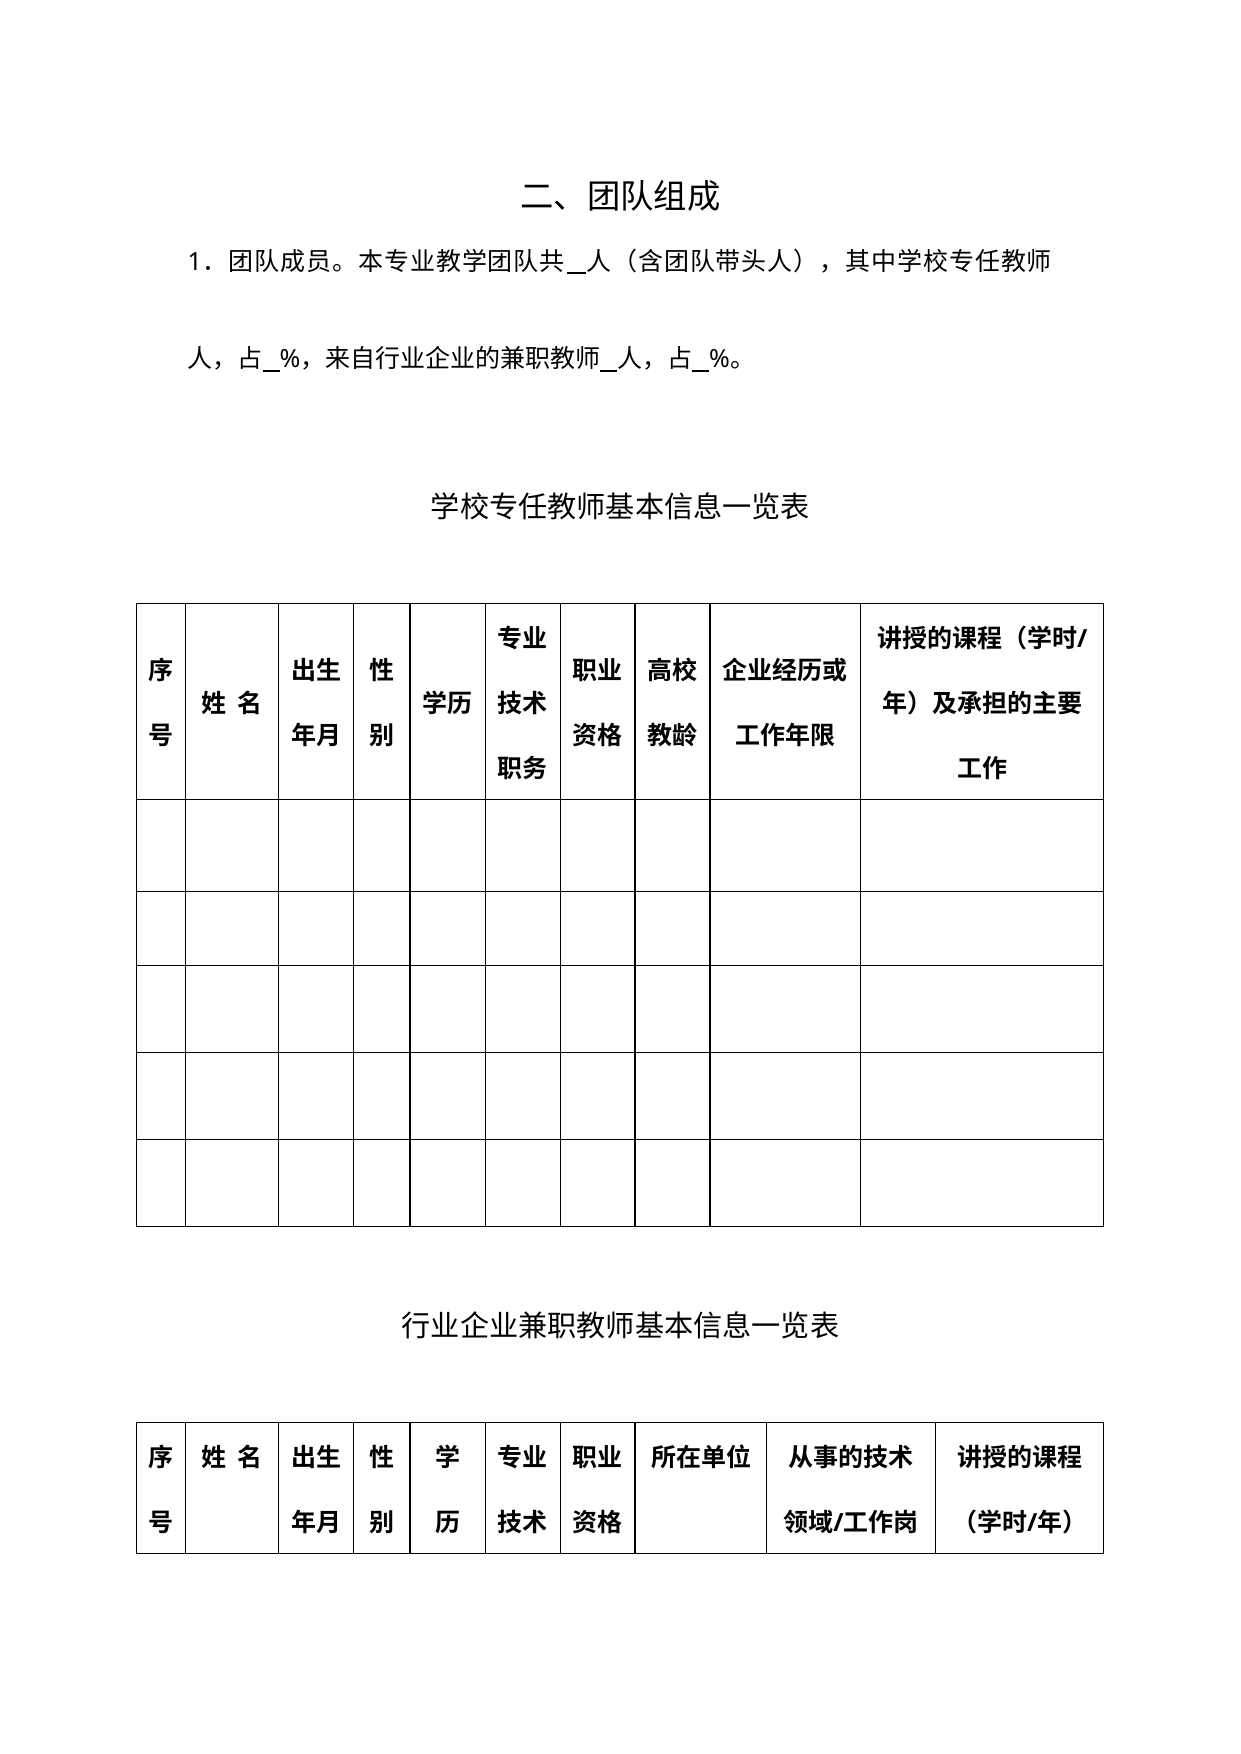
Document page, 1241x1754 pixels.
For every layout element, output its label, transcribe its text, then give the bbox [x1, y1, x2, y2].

table_cell [354, 1053, 409, 1139]
table_header 企业经历或工作年限 [711, 604, 860, 799]
table_header 姓 名 [186, 604, 278, 799]
table_cell [354, 892, 409, 965]
table_cell [711, 800, 860, 891]
table_cell [137, 800, 185, 891]
table_cell [354, 966, 409, 1052]
table_header 专业技术职务 [486, 604, 560, 799]
table_cell [354, 1140, 409, 1226]
table_header 专业技术职务 [486, 1423, 560, 1553]
table_cell [861, 1053, 1103, 1139]
table_cell [486, 1053, 560, 1139]
table_cell [861, 1140, 1103, 1226]
table_cell [137, 892, 185, 965]
table_cell [486, 892, 560, 965]
table_cell [186, 1140, 278, 1226]
table_cell [711, 966, 860, 1052]
table_cell [561, 800, 634, 891]
table_cell [137, 1140, 185, 1226]
table_header 姓 名 [186, 1423, 278, 1553]
table_cell [354, 800, 409, 891]
table_header 讲授的课程（学时/年）及承担的主要工作 [936, 1423, 1103, 1553]
table_cell [486, 966, 560, 1052]
table_cell [279, 966, 353, 1052]
table_cell [411, 1053, 485, 1139]
table_cell [279, 1140, 353, 1226]
text 二、团队组成 [187, 162, 1053, 227]
table_cell [561, 1140, 634, 1226]
table_cell [636, 1053, 709, 1139]
table_header 讲授的课程（学时/年）及承担的主要工作 [861, 604, 1103, 799]
table_header 序号 [137, 604, 185, 799]
table_cell [411, 966, 485, 1052]
table_cell [861, 800, 1103, 891]
table_cell [411, 800, 485, 891]
table_cell [411, 892, 485, 965]
table_header 出生年月 [279, 1423, 353, 1553]
table_cell [711, 1053, 860, 1139]
table_cell [636, 800, 709, 891]
table_cell [561, 892, 634, 965]
table_header 序号 [137, 1423, 185, 1553]
table_cell [411, 1140, 485, 1226]
table_cell [486, 800, 560, 891]
table_cell [861, 892, 1103, 965]
table_cell [561, 966, 634, 1052]
table_header 所在单位 [636, 1423, 766, 1553]
table_cell [279, 1053, 353, 1139]
table_cell [636, 892, 709, 965]
table_header 性 别 [354, 604, 409, 799]
table_cell [636, 1140, 709, 1226]
table_cell [279, 892, 353, 965]
table_cell [186, 1053, 278, 1139]
table_cell [186, 966, 278, 1052]
table_header 从事的技术领域/工作岗位/从业时间 [767, 1423, 935, 1553]
table_header 学历 [411, 604, 485, 799]
table_cell [861, 966, 1103, 1052]
table_header 性 别 [354, 1423, 409, 1553]
text 学校专任教师基本信息一览表 [187, 473, 1053, 538]
table_cell [186, 800, 278, 891]
text 行业企业兼职教师基本信息一览表 [187, 1292, 1053, 1357]
table_header 出生年月 [279, 604, 353, 799]
table_header 学 历 [411, 1423, 485, 1553]
table_cell [137, 1053, 185, 1139]
table_cell [486, 1140, 560, 1226]
table_header 职业资格 [561, 604, 634, 799]
table_header 职业资格 [561, 1423, 634, 1553]
table_cell [186, 892, 278, 965]
text 1．团队成员。本专业教学团队共 人（含团队带头人），其中学校专任教师 人，占 %，来自行业企业的兼职教师 人，占 %。 [187, 227, 1053, 389]
table_cell [137, 966, 185, 1052]
table_cell [279, 800, 353, 891]
table_cell [636, 966, 709, 1052]
table_cell [711, 1140, 860, 1226]
table_cell [711, 892, 860, 965]
table_cell [561, 1053, 634, 1139]
table_header 高校教龄 [636, 604, 709, 799]
